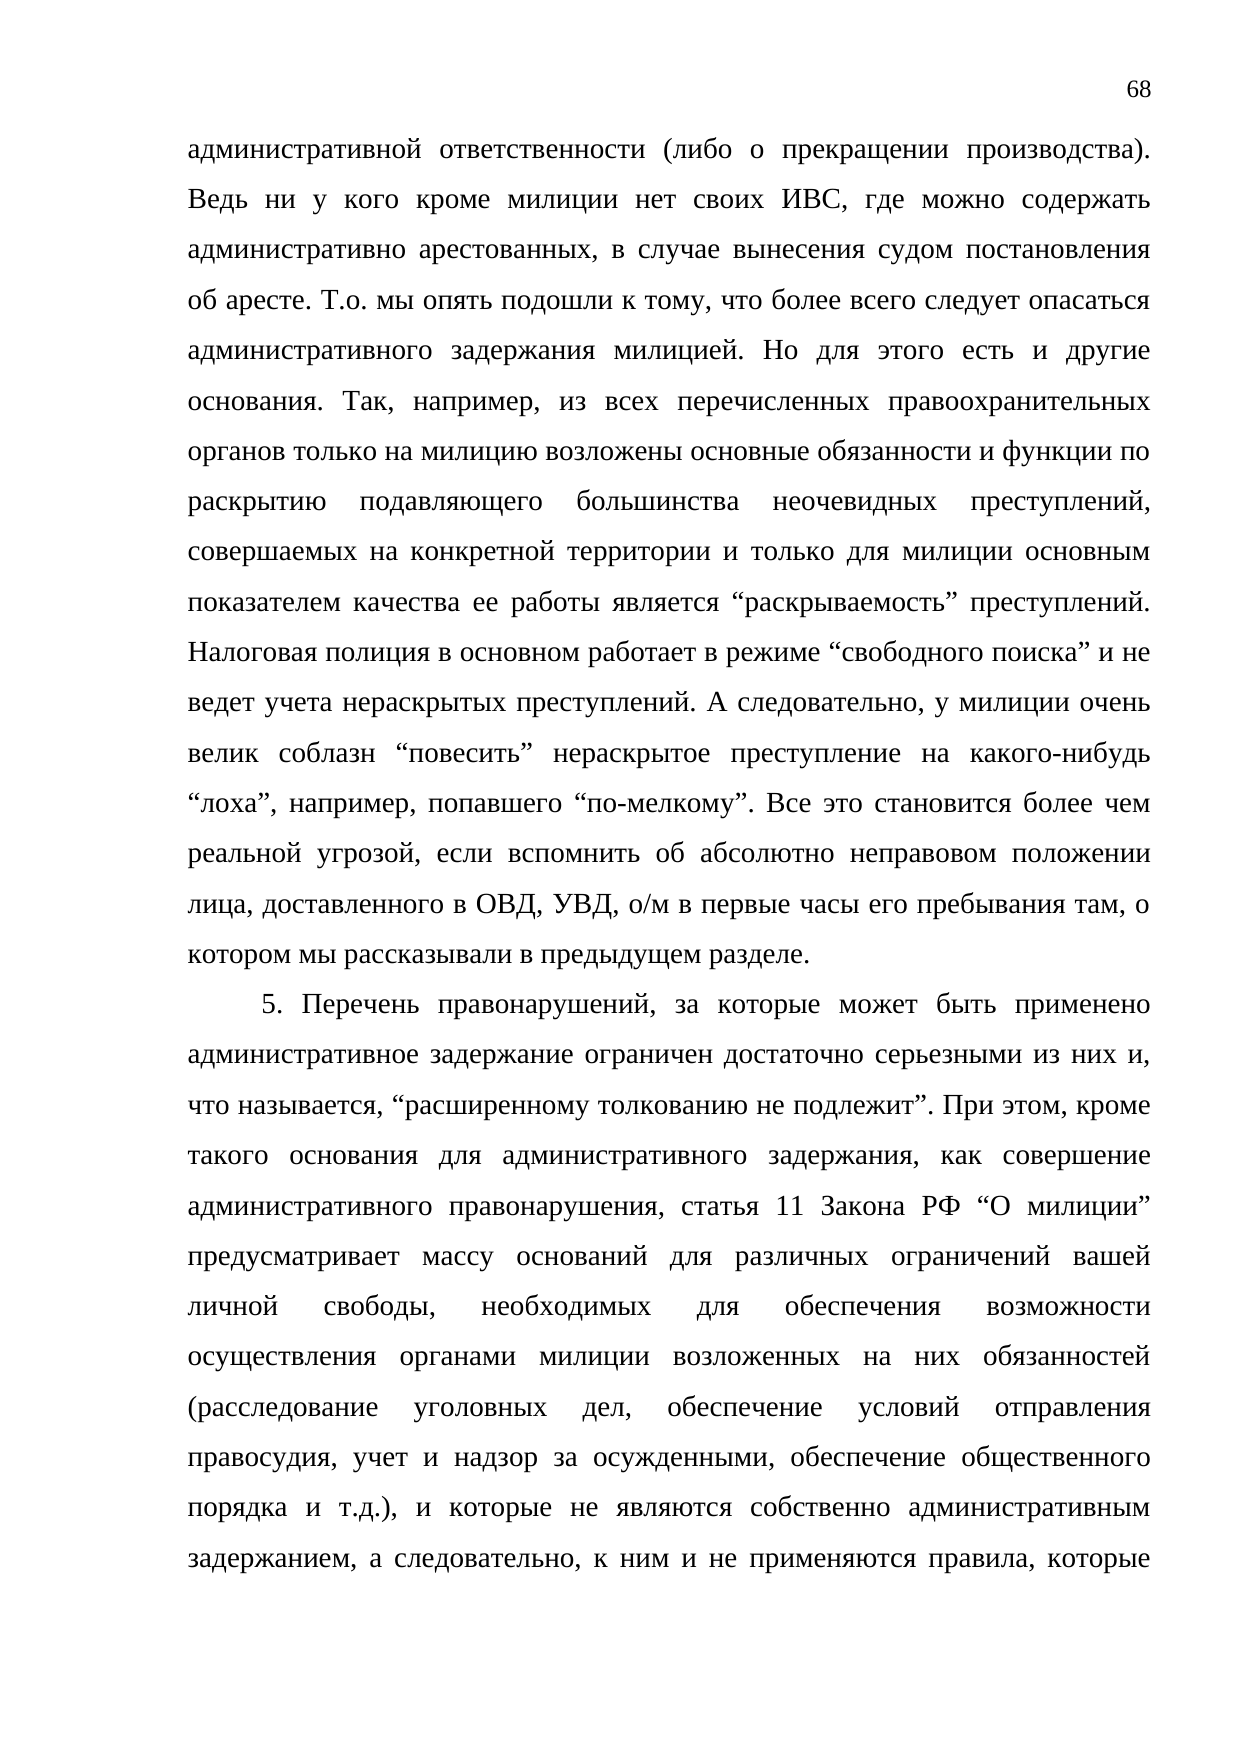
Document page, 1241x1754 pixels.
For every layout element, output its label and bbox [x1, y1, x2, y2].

text [187, 131, 1152, 969]
text [187, 986, 1152, 1573]
